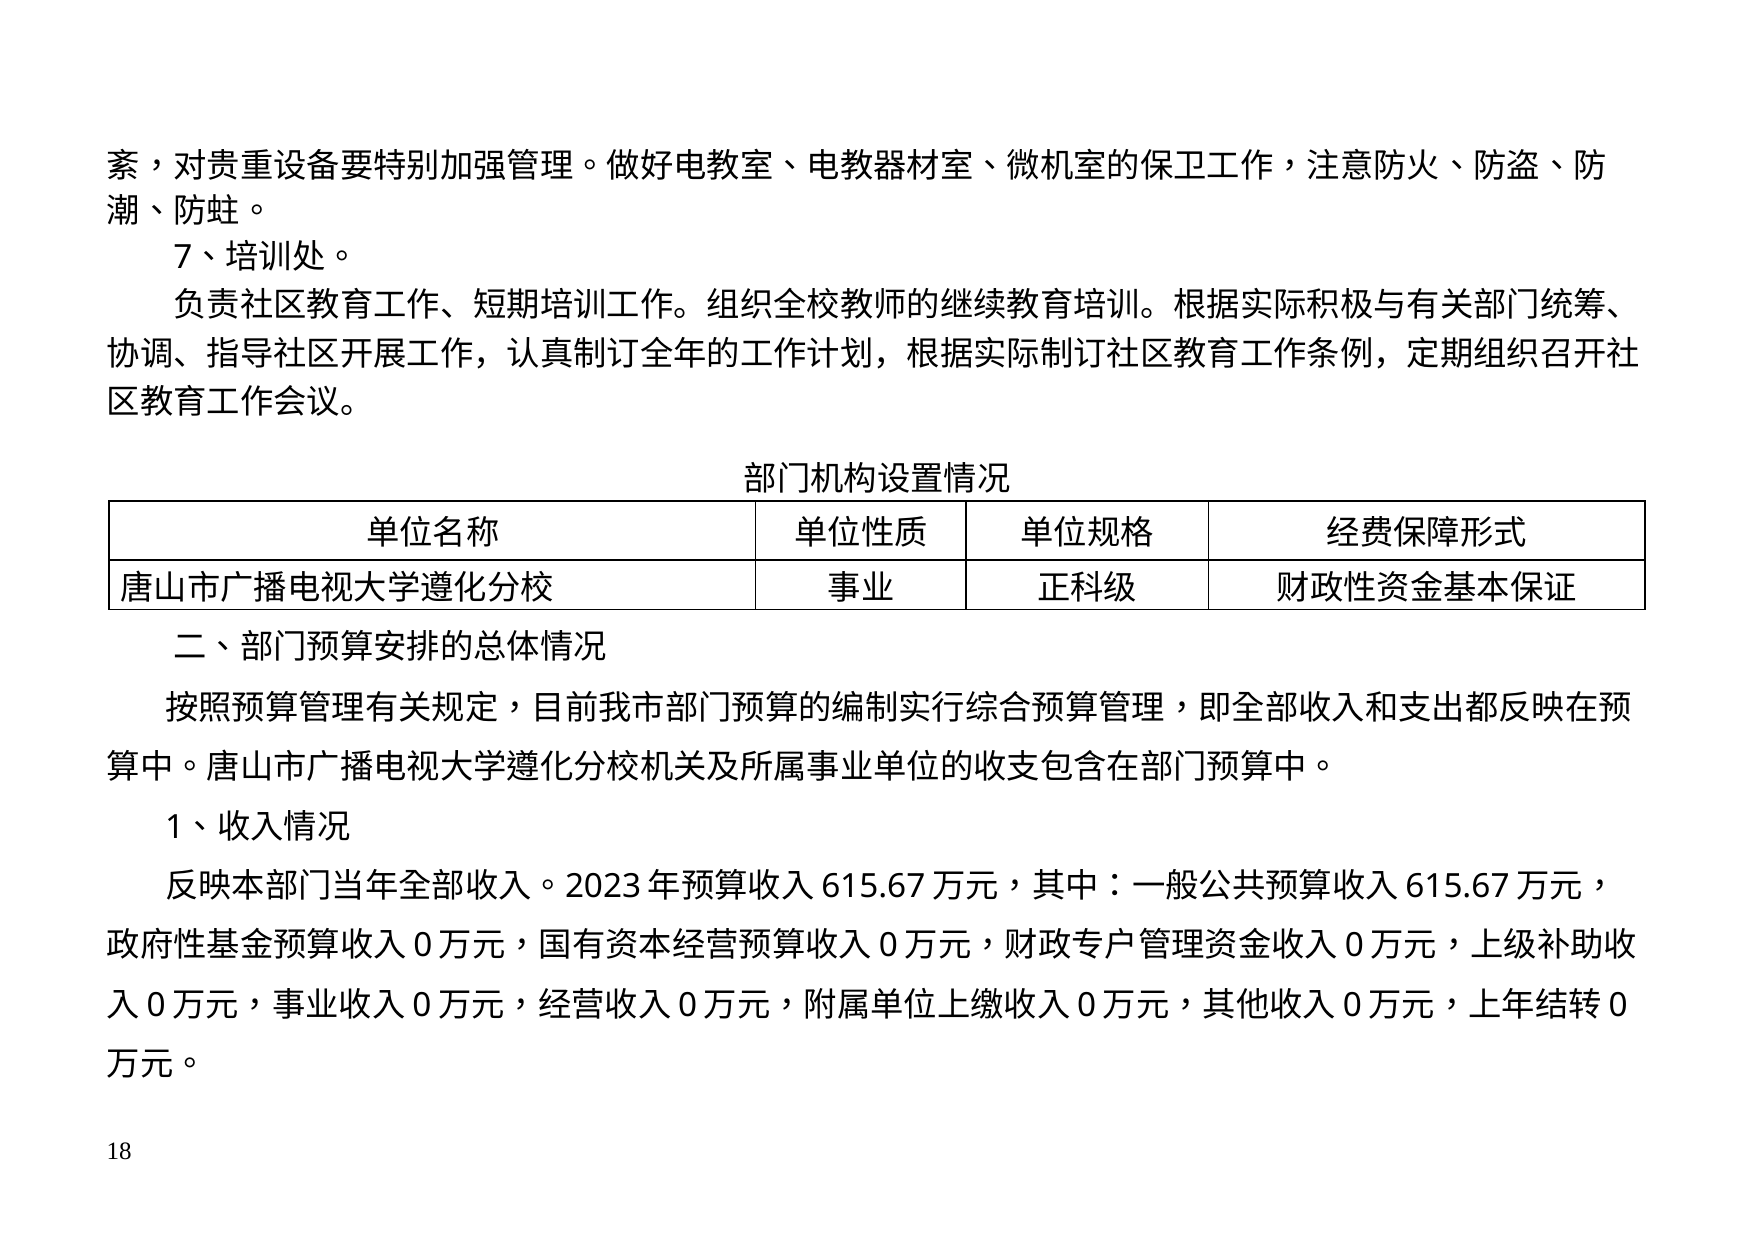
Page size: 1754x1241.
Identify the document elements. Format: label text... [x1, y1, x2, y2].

text 部门机构设置情况 [106, 452, 1648, 500]
text 按照预算管理有关规定，目前我市部门预算的编制实行综合预算管理，即全部收入和支出都反映在预算中。唐山市广播电视大学遵化分校机关及所属事业单位的收支包含在部门预算中。 [106, 672, 1648, 791]
text 1、收入情况 [106, 791, 1648, 850]
table_cell 唐山市广播电视大学遵化分校 [110, 561, 755, 609]
text 负责社区教育工作、短期培训工作。组织全校教师的继续教育培训。根据实际积极与有关部门统筹、协调、指导社区开展工作，认真制订全年的工作计划，根据实际制订社区教育工作条例，定期组织召开社区教育工作会议。 [106, 278, 1648, 423]
text 二、部门预算安排的总体情况 [106, 611, 1648, 671]
table_cell 财政性资金基本保证 [1209, 561, 1644, 609]
text 7、培训处。 [106, 233, 1648, 278]
text 反映本部门当年全部收入。2023年预算收入615.67万元，其中：一般公共预算收入615.67万元，政府性基金预算收入0万元，国有资本经营预算收入0万元，财政专户管理资金收入0万元，上级补助收入0万元，事业收入0万元，经营收入0万元，附属单位上缴收入0万元，其他收入0万元，上年结转0万元。 [106, 850, 1648, 1087]
table_header 经费保障形式 [1209, 502, 1644, 559]
table_cell 事业 [756, 561, 965, 609]
table_header 单位规格 [967, 502, 1208, 559]
table_header 单位名称 [110, 502, 755, 559]
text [106, 142, 1648, 233]
table_header 单位性质 [756, 502, 965, 559]
table_cell 正科级 [967, 561, 1208, 609]
